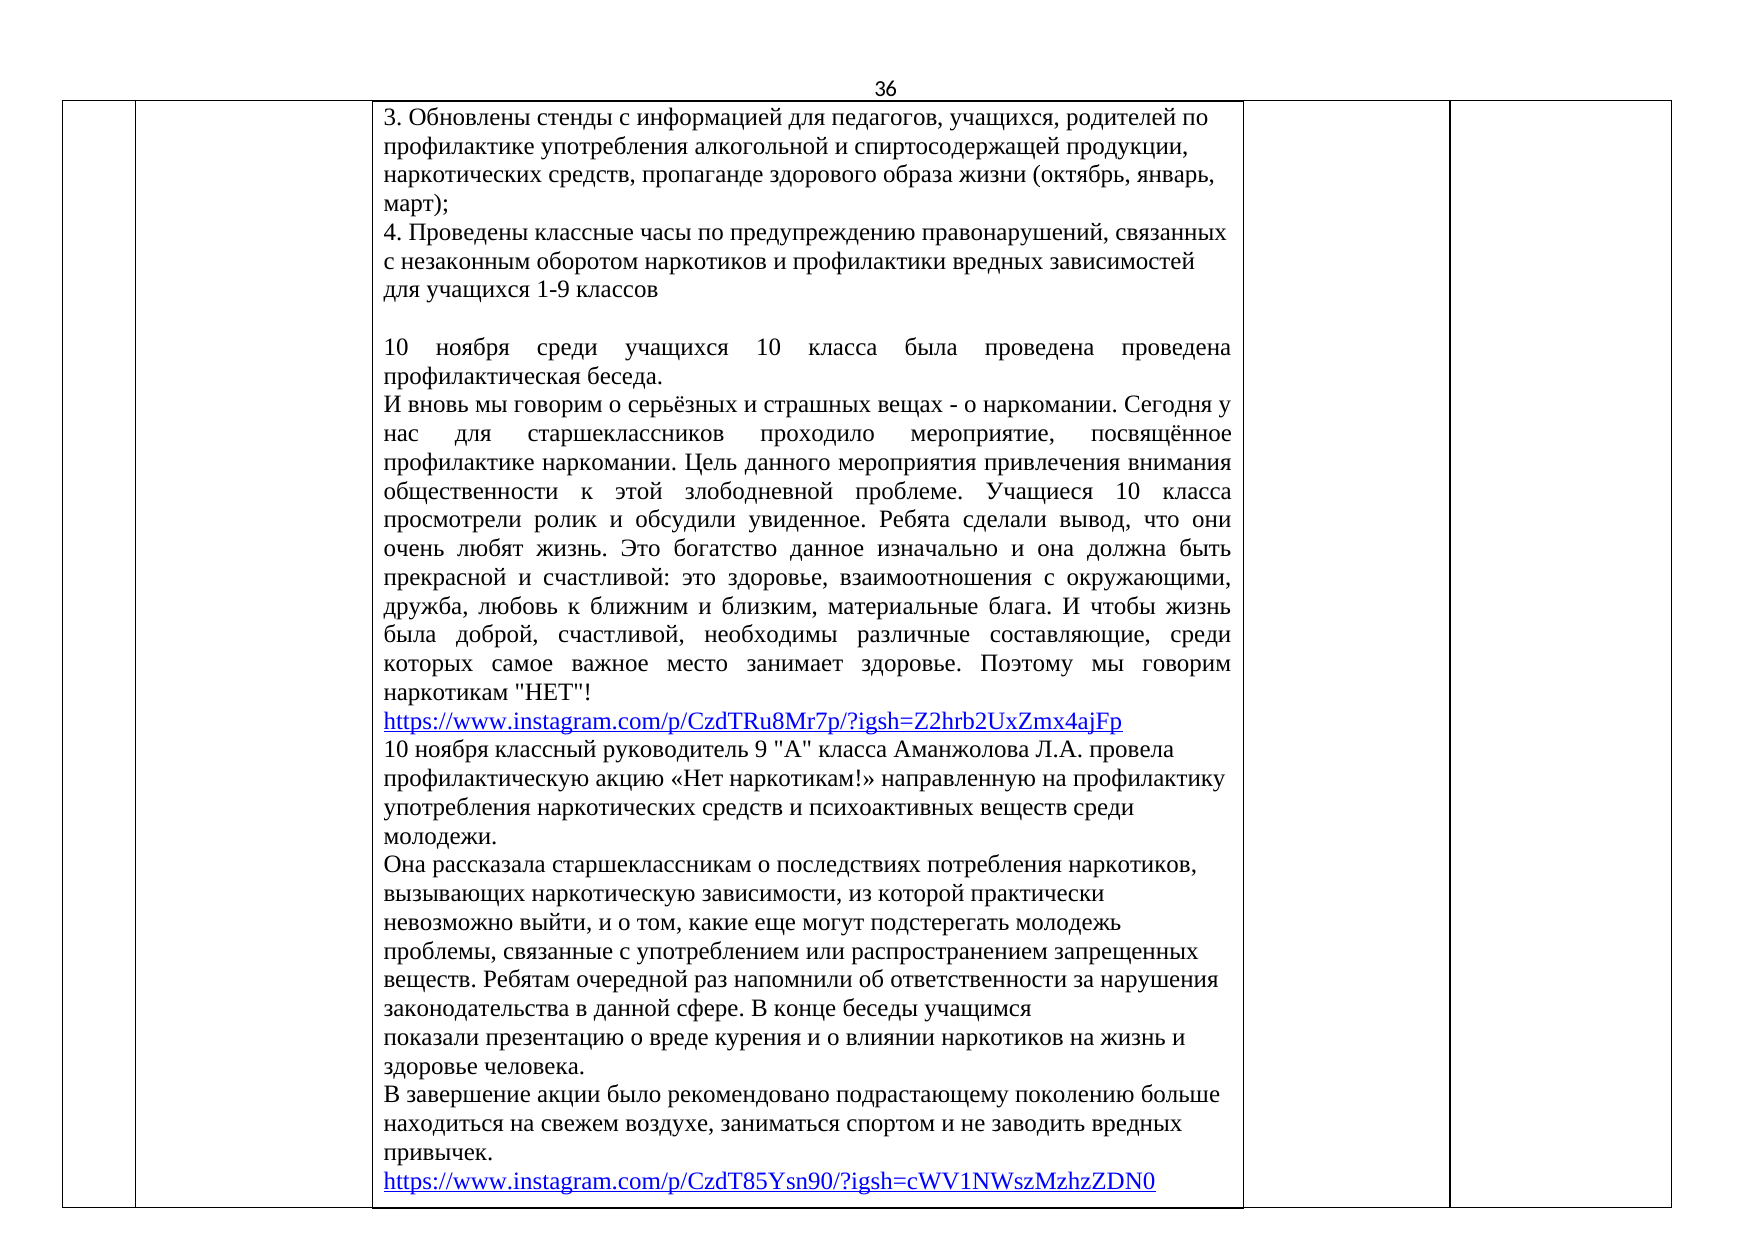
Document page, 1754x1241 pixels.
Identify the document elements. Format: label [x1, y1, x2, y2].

table_cell [1244, 101, 1449, 1207]
table_cell [1451, 101, 1671, 1207]
table_cell [63, 101, 135, 1207]
table_cell [136, 101, 372, 1207]
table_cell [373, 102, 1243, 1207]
